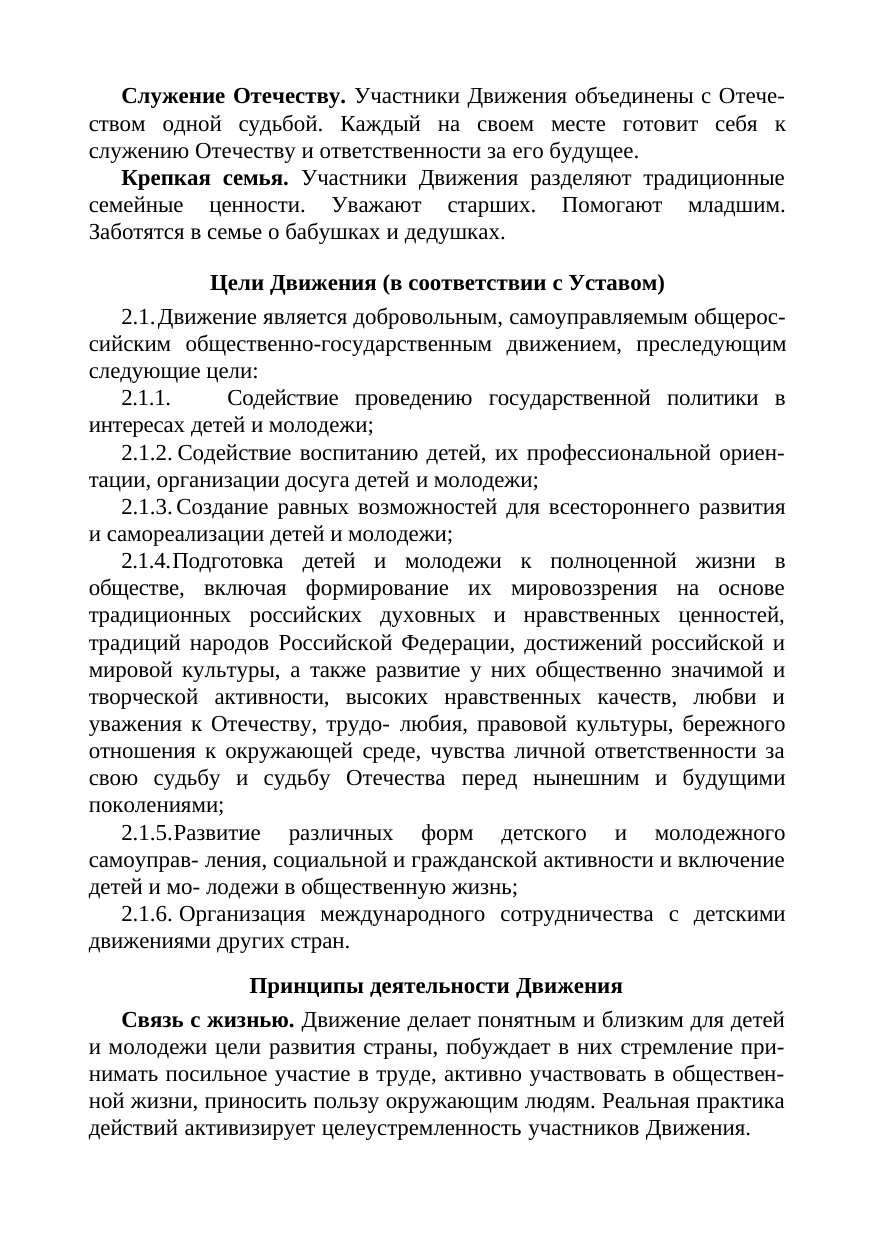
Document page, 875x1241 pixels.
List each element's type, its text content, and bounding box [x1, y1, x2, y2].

list Создание равных возможностей для всестороннего развития и самореализации детей и молодежи; [88, 493, 786, 546]
subtitle Цели Движения (в соответствии с Уставом) [210, 269, 799, 296]
subtitle Принципы деятельности Движения [249, 973, 799, 999]
list Содействие воспитанию детей, их профессиональной ориен- тации, организации досуга детей и молодежи; [88, 438, 786, 492]
text Крепкая семья. Участники Движения разделяют традиционные семейные ценности. Уважают старших. Помогают младшим. Заботятся в семье о бабушках и дедушках. [88, 164, 786, 244]
list Организация международного сотрудничества с детскими движениями других стран. [88, 901, 786, 954]
list Подготовка детей и молодежи к полноценной жизни в обществе, включая формирование их мировоззрения на основе традиционных российских духовных и нравственных ценностей, традиций народов Российской Федерации, достижений российской и мировой культуры, а также развитие у них общественно значимой и творческой активности, высоких нравственных качеств, любви и уважения к Отечеству, трудо- любия, правовой культуры, бережного отношения к окружающей среде, чувства личной ответственности за свою судьбу и судьбу Отечества перед нынешним и будущими поколениями; [88, 547, 786, 817]
text Служение Отечеству. Участники Движения объединены с Отече- ством одной судьбой. Каждый на своем месте готовит себя к служению Отечеству и ответственности за его будущее. [88, 82, 786, 163]
text Связь с жизнью. Движение делает понятным и близким для детей и молодежи цели развития страны, побуждает в них стремление при- нимать посильное участие в труде, активно участвовать в обществен- ной жизни, приносить пользу окружающим людям. Реальная практика действий активизирует целеустремленность участников Движения. [88, 1006, 786, 1141]
list Развитие различных форм детского и молодежного самоуправ- ления, социальной и гражданской активности и включение детей и мо- лодежи в общественную жизнь; [88, 819, 786, 899]
list Содействие проведению государственной политики в интересах детей и молодежи; [88, 384, 786, 438]
list Движение является добровольным, самоуправляемым общерос- сийским общественно-государственным движением, преследующим следующие цели: [88, 303, 786, 383]
